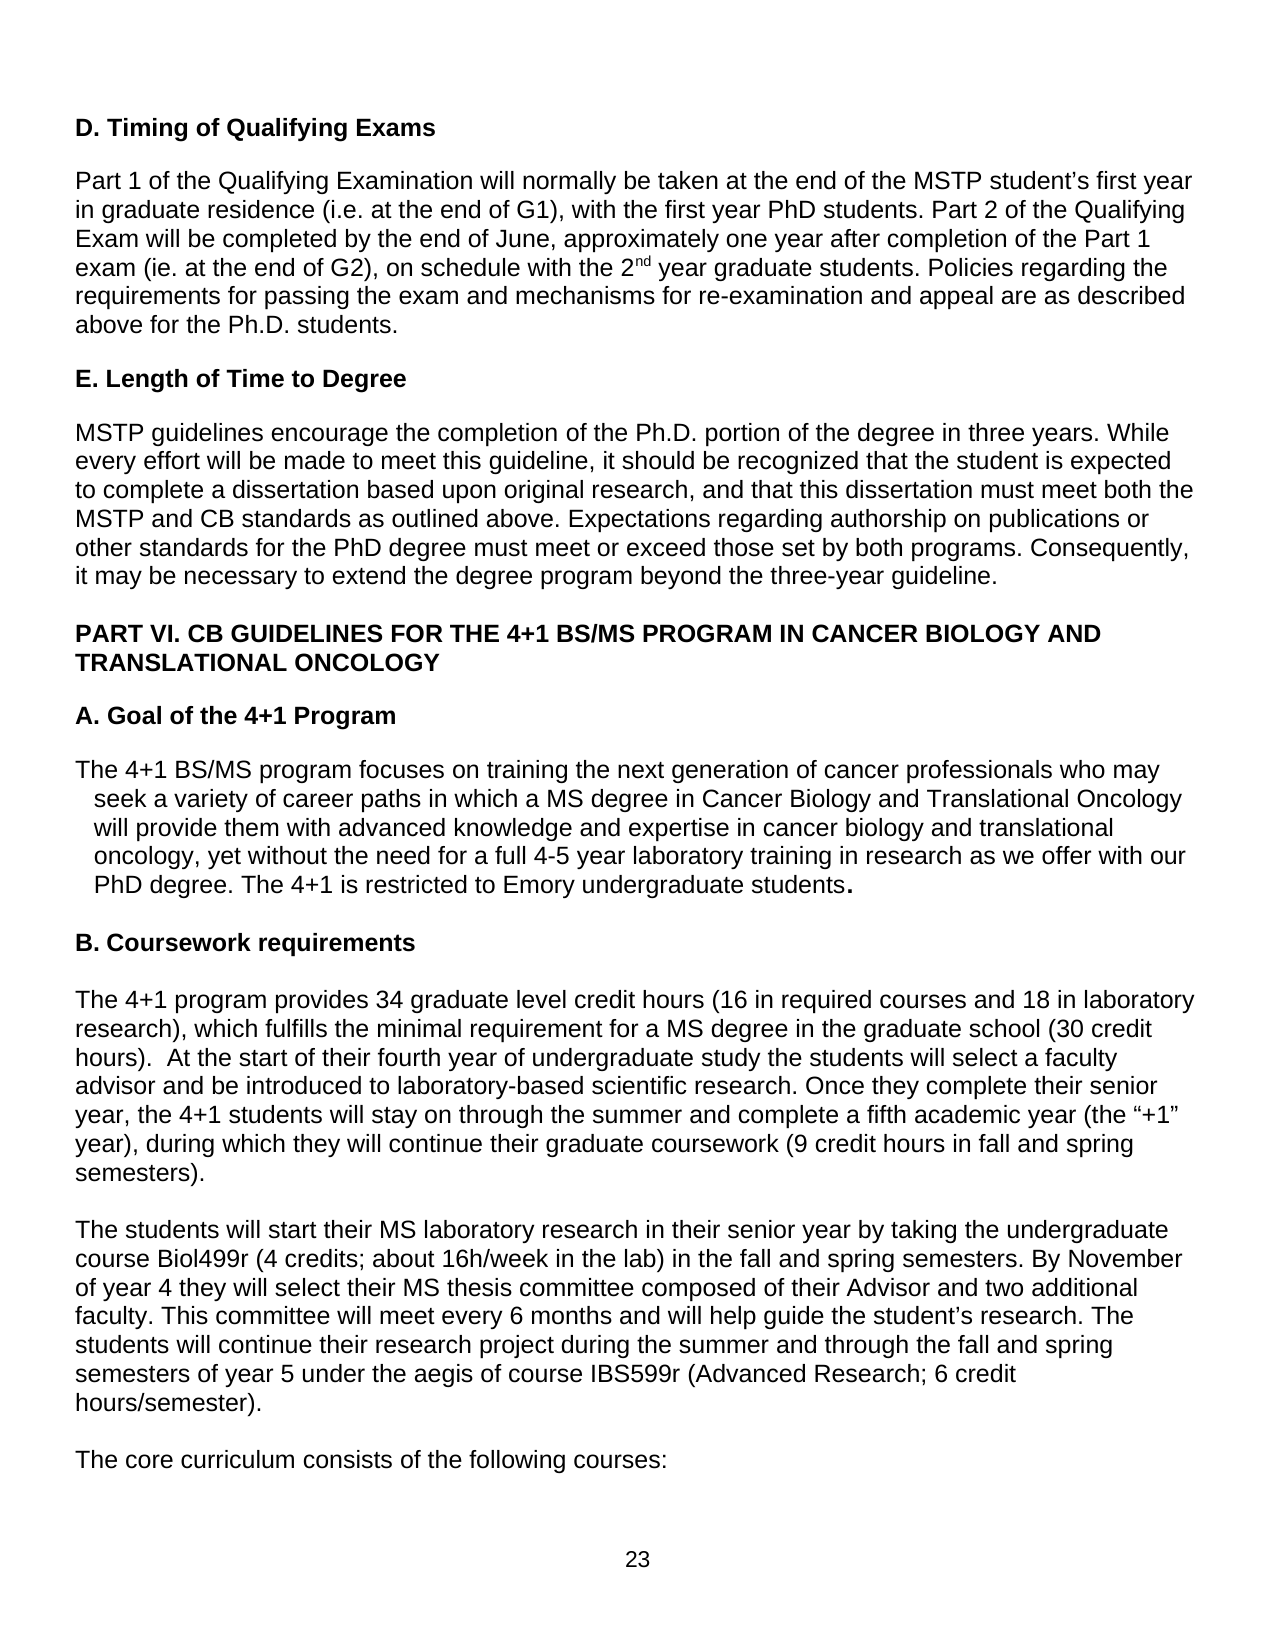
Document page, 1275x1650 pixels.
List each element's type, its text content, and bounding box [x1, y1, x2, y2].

subtitle PART VI. CB GUIDELINES FOR THE 4+1 BS/MS PROGRAM IN CANCER BIOLOGY AND TRANSLATIONAL ONCOLOGY [75, 619, 1200, 676]
subtitle The 4+1 BS/MS program focuses on training the next generation of cancer professionals who may seek a variety of career paths in which a MS degree in Cancer Biology and Translational Oncology will provide them with advanced knowledge and expertise in cancer biology and translational oncology, yet without the need for a full 4-5 year laboratory training in research as we offer with our PhD degree. The 4+1 is restricted to Emory undergraduate students. [75, 755, 1200, 899]
text The 4+1 program provides 34 graduate level credit hours (16 in required courses and 18 in laboratory research), which fulfills the minimal requirement for a MS degree in the graduate school (30 credit hours). At the start of their fourth year of undergraduate study the students will select a faculty advisor and be introduced to laboratory-based scientific research. Once they complete their senior year, the 4+1 students will stay on through the summer and complete a fifth academic year (the “+1” year), during which they will continue their graduate coursework (9 credit hours in fall and spring semesters). [75, 985, 1200, 1186]
subtitle A. Goal of the 4+1 Program [75, 701, 1200, 730]
text MSTP guidelines encourage the completion of the Ph.D. portion of the degree in three years. While every effort will be made to meet this guideline, it should be recognized that the student is expected to complete a dissertation based upon original research, and that this dissertation must meet both the MSTP and CB standards as outlined above. Expectations regarding authorship on publications or other standards for the PhD degree must meet or exceed those set by both programs. Consequently, it may be necessary to extend the degree program beyond the three-year guideline. [75, 417, 1200, 590]
text The core curriculum consists of the following courses: [75, 1445, 1200, 1474]
text B. Coursework requirements [75, 927, 1200, 956]
text Part 1 of the Qualifying Examination will normally be taken at the end of the MSTP student’s first year in graduate residence (i.e. at the end of G1), with the first year PhD students. Part 2 of the Qualifying Exam will be completed by the end of June, approximately one year after completion of the Part 1 exam (ie. at the end of G2), on schedule with the 2nd year graduate students. Policies regarding the requirements for passing the exam and mechanisms for re-examination and appeal are as described above for the Ph.D. students. [75, 166, 1200, 339]
text The students will start their MS laboratory research in their senior year by taking the undergraduate course Biol499r (4 credits; about 16h/week in the lab) in the fall and spring semesters. By November of year 4 they will select their MS thesis committee composed of their Advisor and two additional faculty. This committee will meet every 6 months and will help guide the student’s research. The students will continue their research project during the summer and through the fall and spring semesters of year 5 under the aegis of course IBS599r (Advanced Research; 6 credit hours/semester). [75, 1215, 1200, 1416]
subtitle E. Length of Time to Degree [75, 364, 1200, 392]
subtitle D. Timing of Qualifying Exams [75, 112, 1200, 141]
